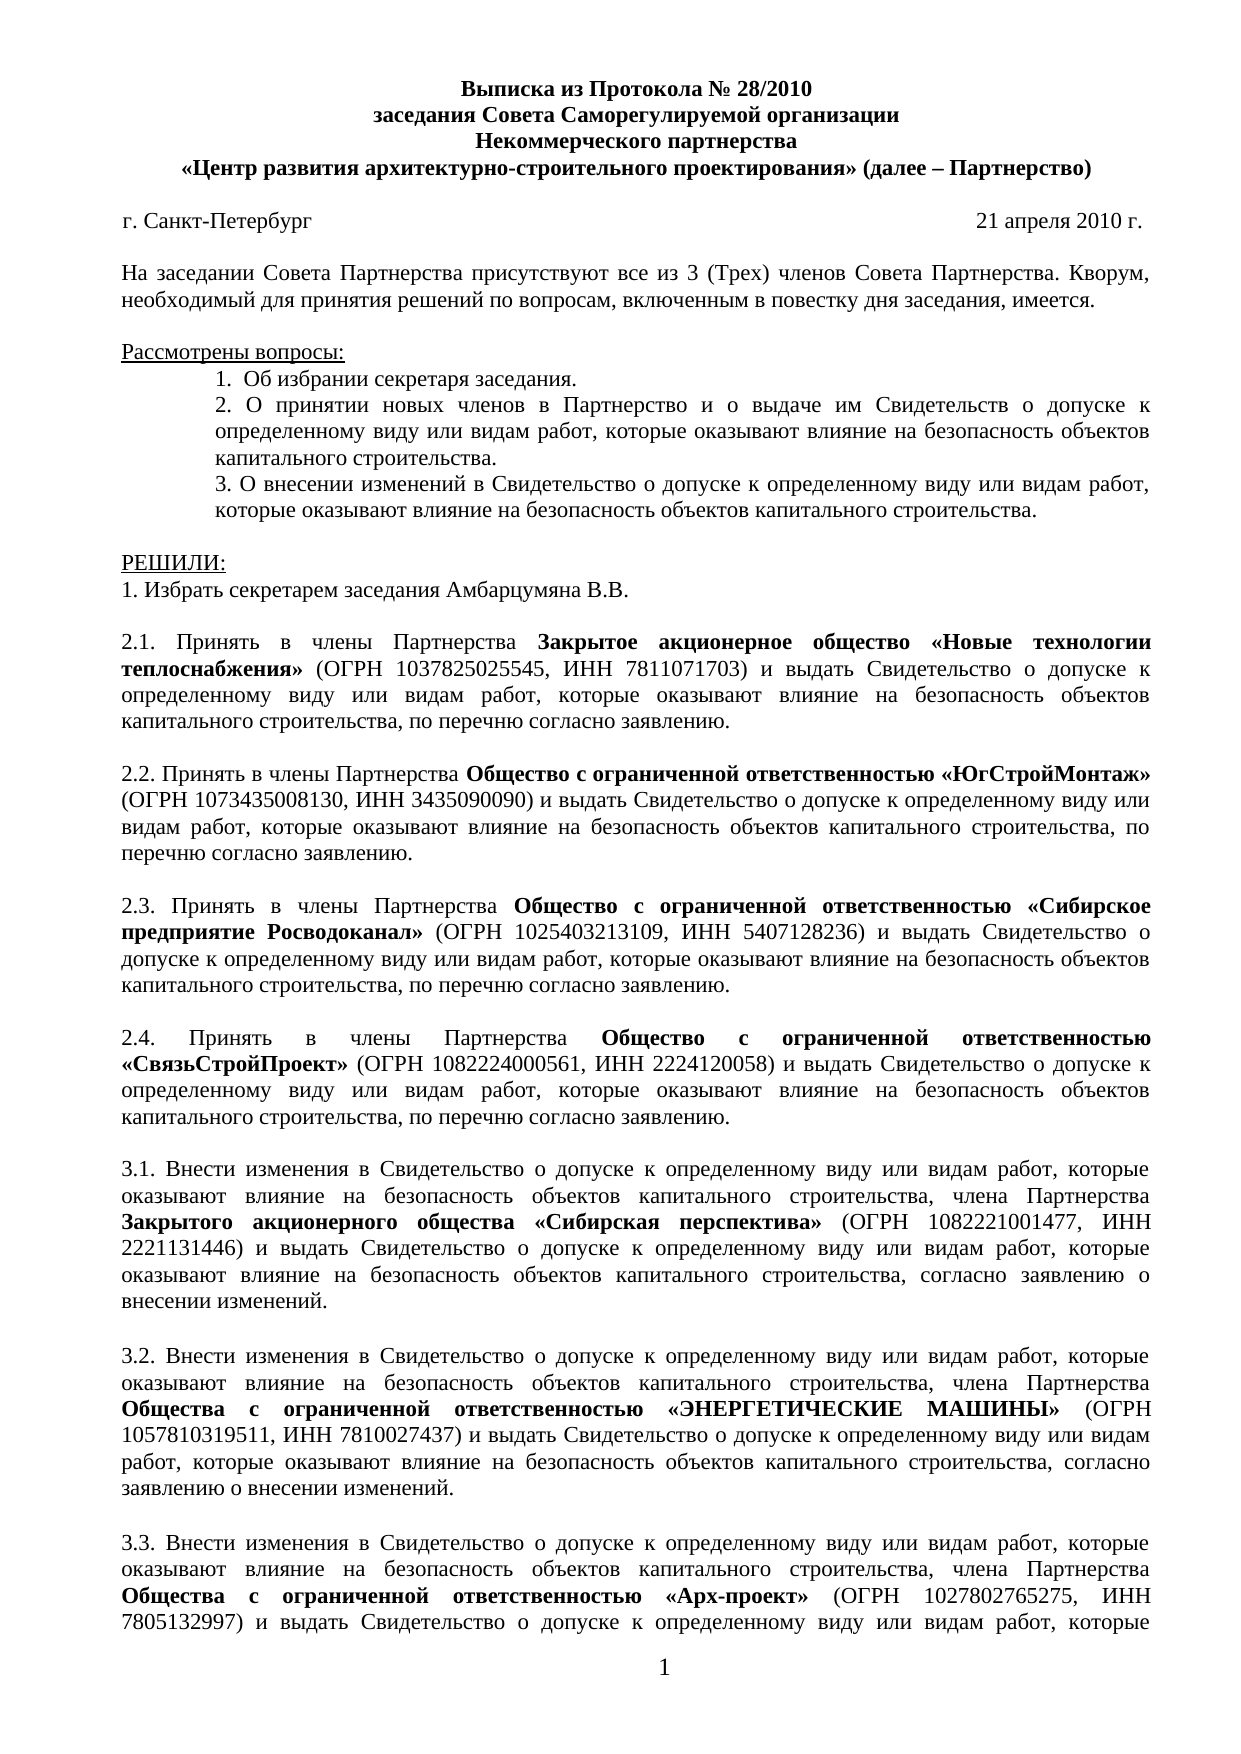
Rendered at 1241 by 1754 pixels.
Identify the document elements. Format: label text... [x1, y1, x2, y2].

text 2.1. Принять в члены Партнерства Закрытое акционерное общество «Новые технологии теплоснабжения» (ОГРН 1037825025545, ИНН 7811071703) и выдать Свидетельство о допуске к определенному виду или видам работ, которые оказывают влияние на безопасность объектов капитального строительства, по перечню согласно заявлению. [121, 628, 1152, 734]
text 1. Об избрании секретаря заседания. [215, 365, 1152, 391]
text 3. О внесении изменений в Свидетельство о допуске к определенному виду или видам работ, которые оказывают влияние на безопасность объектов капитального строительства. [215, 470, 1152, 523]
text Некоммерческого партнерства [121, 128, 1152, 154]
text 3.2. Внести изменения в Свидетельство о допуске к определенному виду или видам работ, которые оказывают влияние на безопасность объектов капитального строительства, члена Партнерства Общества с ограниченной ответственностью «ЭНЕРГЕТИЧЕСКИЕ МАШИНЫ» (ОГРН 1057810319511, ИНН 7810027437) и выдать Свидетельство о допуске к определенному виду или видам работ, которые оказывают влияние на безопасность объектов капитального строительства, согласно заявлению о внесении изменений. [121, 1342, 1152, 1500]
text 2.3. Принять в члены Партнерства Общество с ограниченной ответственностью «Сибирское предприятие Росводоканал» (ОГРН 1025403213109, ИНН 5407128236) и выдать Свидетельство о допуске к определенному виду или видам работ, которые оказывают влияние на безопасность объектов капитального строительства, по перечню согласно заявлению. [121, 892, 1152, 997]
text Выписка из Протокола № 28/2010 [121, 75, 1152, 101]
text 2.4. Принять в члены Партнерства Общество с ограниченной ответственностью «СвязьСтройПроект» (ОГРН 1082224000561, ИНН 2224120058) и выдать Свидетельство о допуске к определенному виду или видам работ, которые оказывают влияние на безопасность объектов капитального строительства, по перечню согласно заявлению. [121, 1024, 1152, 1129]
text Рассмотрены вопросы: [121, 338, 1152, 365]
text 2. О принятии новых членов в Партнерство и о выдаче им Свидетельств о допуске к определенному виду или видам работ, которые оказывают влияние на безопасность объектов капитального строительства. [215, 391, 1152, 470]
text 3.1. Внести изменения в Свидетельство о допуске к определенному виду или видам работ, которые оказывают влияние на безопасность объектов капитального строительства, члена Партнерства Закрытого акционерного общества «Сибирская перспектива» (ОГРН 1082221001477, ИНН 2221131446) и выдать Свидетельство о допуске к определенному виду или видам работ, которые оказывают влияние на безопасность объектов капитального строительства, согласно заявлению о внесении изменений. [121, 1155, 1152, 1313]
table_header г. Санкт-Петербург [111, 207, 632, 233]
text 2.2. Принять в члены Партнерства Общество с ограниченной ответственностью «ЮгСтройМонтаж» (ОГРН 1073435008130, ИНН 3435090090) и выдать Свидетельство о допуске к определенному виду или видам работ, которые оказывают влияние на безопасность объектов капитального строительства, по перечню согласно заявлению. [121, 760, 1152, 866]
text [121, 1529, 1152, 1634]
table_header 21 апреля 2010 г. [633, 207, 1154, 233]
text На заседании Совета Партнерства присутствуют все из 3 (Трех) членов Совета Партнерства. Кворум, необходимый для принятия решений по вопросам, включенным в повестку дня заседания, имеется. [121, 259, 1152, 312]
text 1. Избрать секретарем заседания Амбарцумяна В.В. [121, 576, 1152, 602]
text «Центр развития архитектурно-строительного проектирования» (далее – Партнерство) [121, 154, 1152, 180]
text РЕШИЛИ: [121, 549, 1152, 576]
text заседания Совета Саморегулируемой организации [121, 101, 1152, 128]
